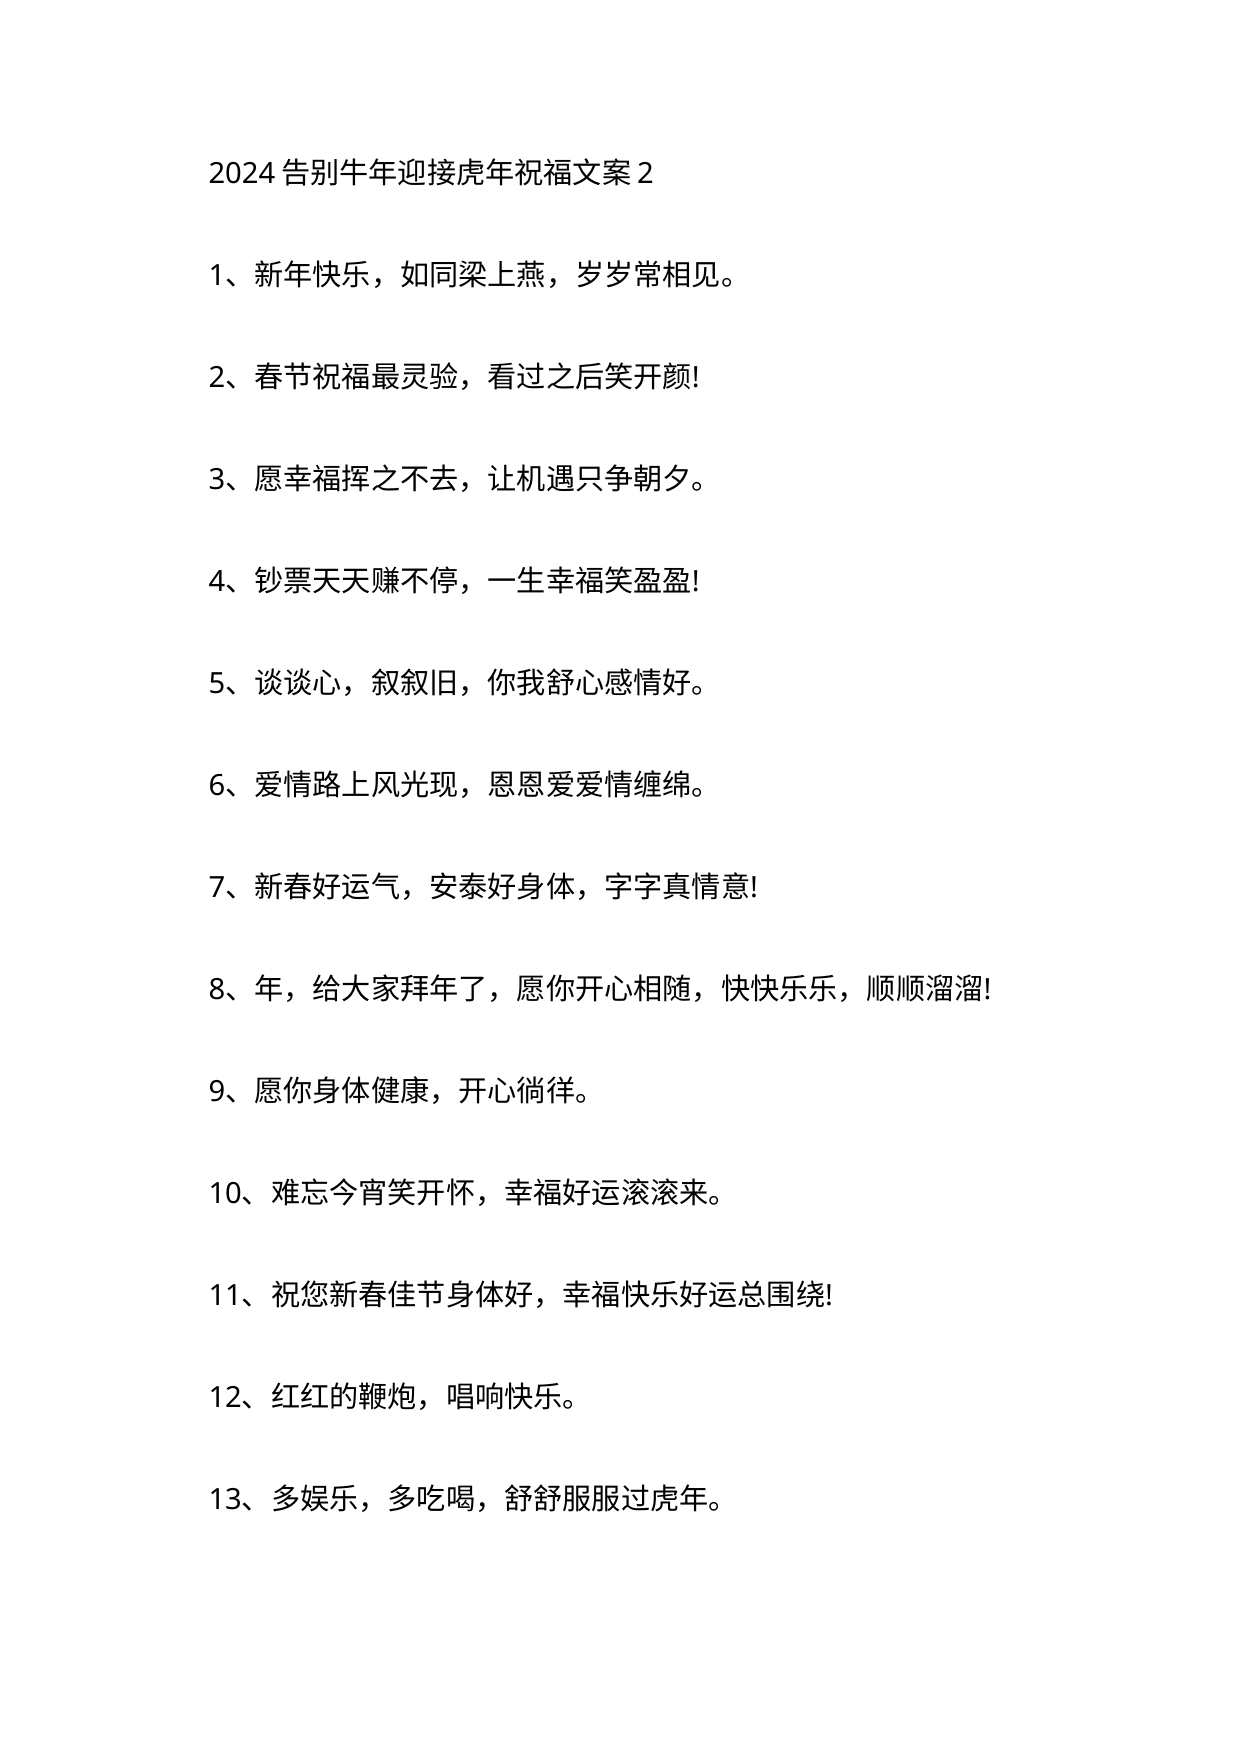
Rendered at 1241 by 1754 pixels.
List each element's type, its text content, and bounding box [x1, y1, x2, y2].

text 13、多娱乐，多吃喝，舒舒服服过虎年。 [150, 1476, 1090, 1518]
text 2024告别牛年迎接虎年祝福文案2 [150, 150, 1090, 192]
text 11、祝您新春佳节身体好，幸福快乐好运总围绕! [150, 1272, 1090, 1314]
text 2、春节祝福最灵验，看过之后笑开颜! [150, 354, 1090, 396]
text 7、新春好运气，安泰好身体，字字真情意! [150, 864, 1090, 906]
text 6、爱情路上风光现，恩恩爱爱情缠绵。 [150, 762, 1090, 804]
text 5、谈谈心，叙叙旧，你我舒心感情好。 [150, 660, 1090, 702]
text 8、年，给大家拜年了，愿你开心相随，快快乐乐，顺顺溜溜! [150, 966, 1090, 1008]
text 1、新年快乐，如同梁上燕，岁岁常相见。 [150, 252, 1090, 294]
text 3、愿幸福挥之不去，让机遇只争朝夕。 [150, 456, 1090, 498]
text 9、愿你身体健康，开心徜徉。 [150, 1068, 1090, 1110]
text 12、红红的鞭炮，唱响快乐。 [150, 1374, 1090, 1416]
text 4、钞票天天赚不停，一生幸福笑盈盈! [150, 558, 1090, 600]
text 10、难忘今宵笑开怀，幸福好运滚滚来。 [150, 1170, 1090, 1212]
